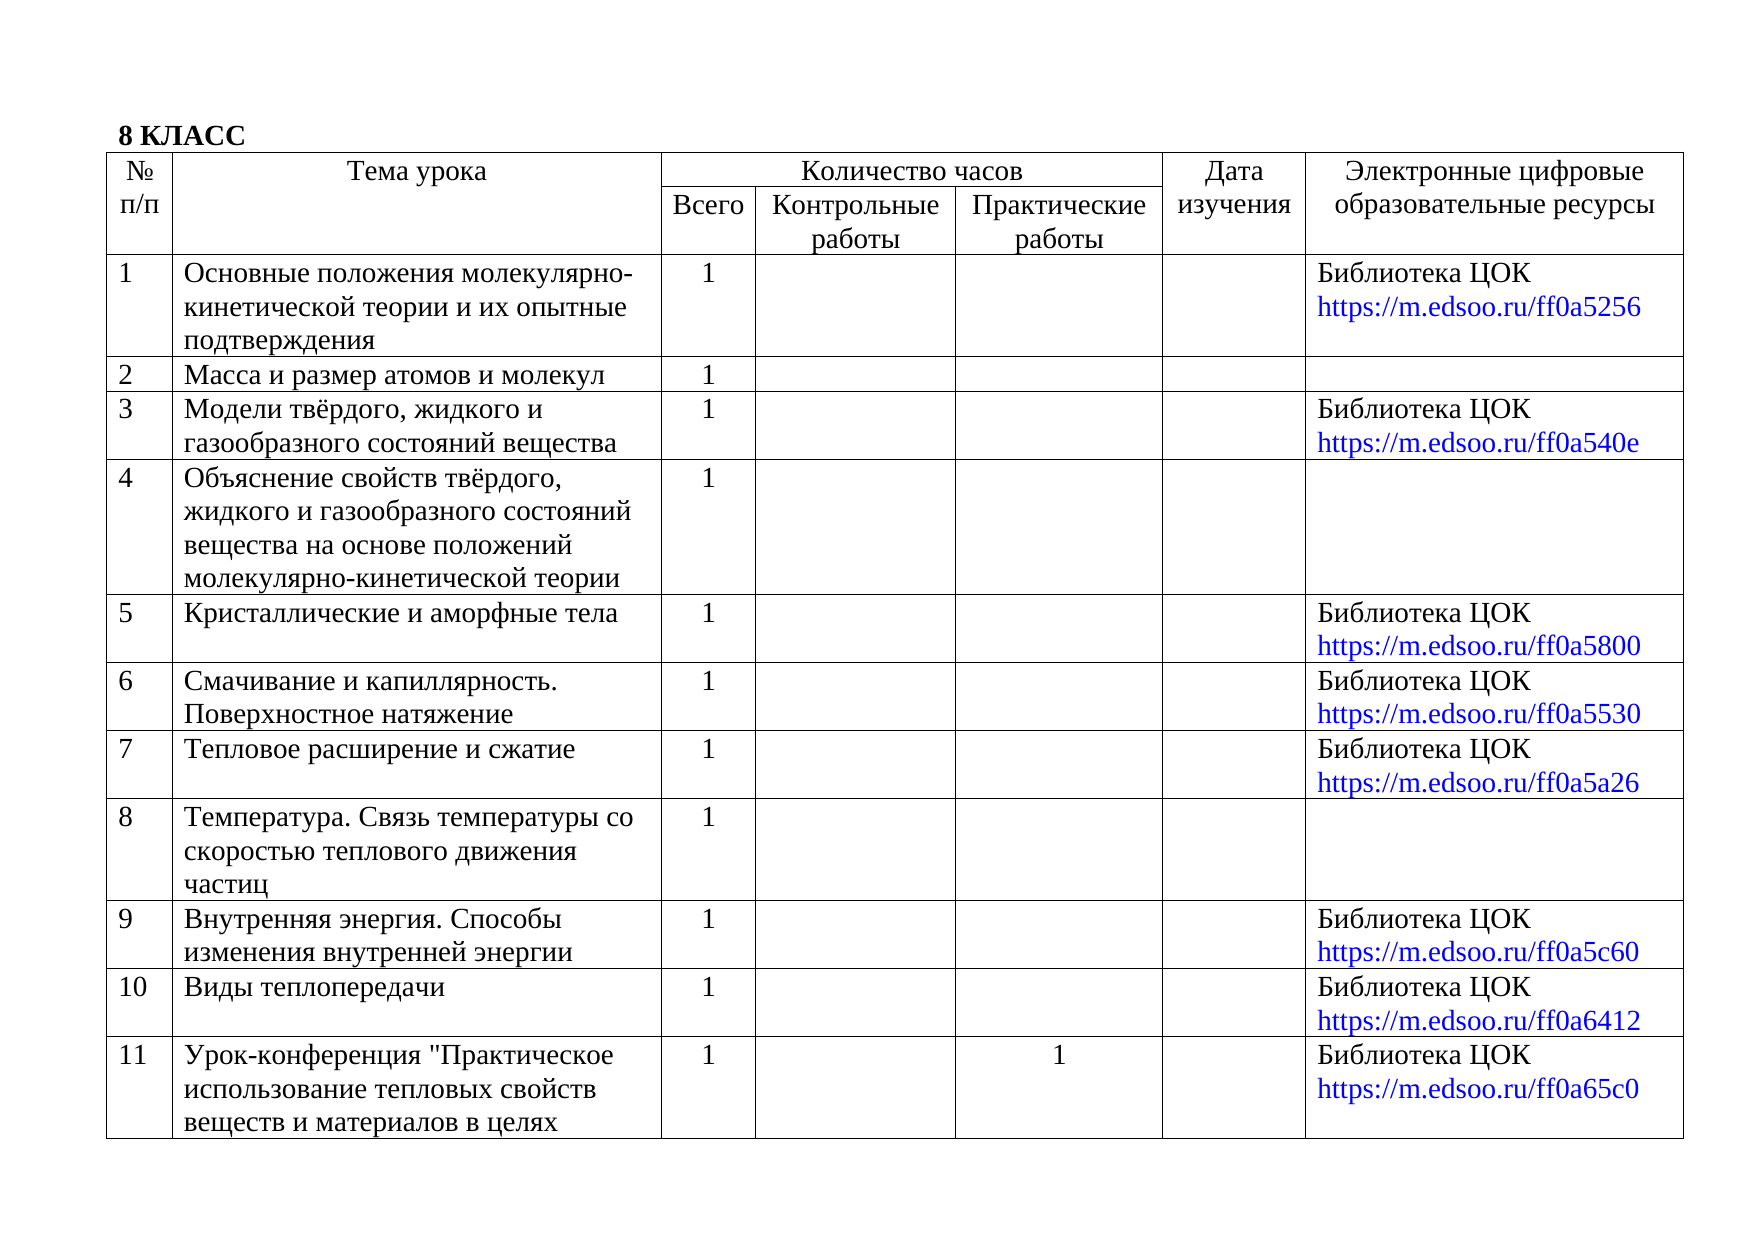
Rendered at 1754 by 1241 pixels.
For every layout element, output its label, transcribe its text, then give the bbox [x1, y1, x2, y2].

table_cell [956, 901, 1162, 968]
table_cell 1 [956, 1037, 1162, 1138]
table_cell [956, 663, 1162, 730]
table_cell 1 [107, 255, 172, 356]
table_cell [1163, 595, 1305, 662]
table_cell Библиотека ЦОК https://m.edsoo.ru/ff0a5a26 [1306, 731, 1683, 798]
table_cell Библиотека ЦОК https://m.edsoo.ru/ff0a5530 [1306, 663, 1683, 730]
table_header № п/п [107, 153, 172, 254]
table_cell [956, 460, 1162, 594]
table_cell Внутренняя энергия. Способы изменения внутренней энергии [173, 901, 661, 968]
table_cell [1163, 663, 1305, 730]
table_cell 3 [107, 392, 172, 459]
table_header Дата изучения [1163, 153, 1305, 254]
table_cell [1163, 731, 1305, 798]
table_cell [956, 392, 1162, 459]
table_cell 7 [107, 731, 172, 798]
table_cell [756, 1037, 955, 1138]
table_cell 8 [107, 799, 172, 900]
table_cell Виды теплопередачи [173, 969, 661, 1036]
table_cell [173, 1037, 661, 1138]
table_cell [756, 969, 955, 1036]
table_cell [756, 392, 955, 459]
table_cell Всего [662, 187, 755, 254]
table_cell 9 [107, 901, 172, 968]
table_cell [956, 969, 1162, 1036]
table_cell [1163, 460, 1305, 594]
table_cell [1306, 799, 1683, 900]
table_cell [1163, 901, 1305, 968]
table_cell 1 [662, 595, 755, 662]
table_cell Библиотека ЦОК https://m.edsoo.ru/ff0a540e [1306, 392, 1683, 459]
table_cell [956, 731, 1162, 798]
table_cell 1 [662, 392, 755, 459]
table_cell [1306, 1037, 1683, 1138]
table_cell [1163, 799, 1305, 900]
table_cell 1 [662, 255, 755, 356]
table_cell Кристаллические и аморфные тела [173, 595, 661, 662]
table_cell 2 [107, 357, 172, 391]
table_header Количество часов [662, 153, 1162, 186]
table_cell 10 [107, 969, 172, 1036]
table_cell 1 [662, 799, 755, 900]
table_cell 1 [662, 460, 755, 594]
table_cell Тепловое расширение и сжатие [173, 731, 661, 798]
table_cell Библиотека ЦОК https://m.edsoo.ru/ff0a5c60 [1306, 901, 1683, 968]
table_cell Основные положения молекулярно-кинетической теории и их опытные подтверждения [173, 255, 661, 356]
table_cell [1163, 357, 1305, 391]
table_cell [956, 799, 1162, 900]
table_cell [756, 357, 955, 391]
table_header Тема урока [173, 153, 661, 254]
table_cell 1 [662, 901, 755, 968]
table_cell [756, 460, 955, 594]
table_cell 1 [662, 731, 755, 798]
table_cell Температура. Связь температуры со скоростью теплового движения частиц [173, 799, 661, 900]
table_cell [1163, 255, 1305, 356]
table_cell [756, 595, 955, 662]
table_cell 11 [107, 1037, 172, 1138]
table_cell 1 [662, 1037, 755, 1138]
table_cell 1 [662, 663, 755, 730]
text 8 КЛАСС [118, 118, 1680, 152]
table_cell [756, 663, 955, 730]
table_cell [1163, 1037, 1305, 1138]
table_cell [1163, 969, 1305, 1036]
table_cell Масса и размер атомов и молекул [173, 357, 661, 391]
table_cell [956, 255, 1162, 356]
table_cell [756, 731, 955, 798]
table_cell Библиотека ЦОК https://m.edsoo.ru/ff0a5800 [1306, 595, 1683, 662]
table_cell Практические работы [956, 187, 1162, 254]
table_header Электронные цифровые образовательные ресурсы [1306, 153, 1683, 254]
table_cell Библиотека ЦОК https://m.edsoo.ru/ff0a6412 [1306, 969, 1683, 1036]
table_cell [756, 901, 955, 968]
table_cell Контрольные работы [756, 187, 955, 254]
table_cell [756, 799, 955, 900]
table_cell 1 [662, 357, 755, 391]
table_cell Библиотека ЦОК https://m.edsoo.ru/ff0a5256 [1306, 255, 1683, 356]
table_cell Смачивание и капиллярность. Поверхностное натяжение [173, 663, 661, 730]
table_cell Объяснение свойств твёрдого, жидкого и газообразного состояний вещества на основе положений молекулярно-кинетической теории [173, 460, 661, 594]
table_cell Модели твёрдого, жидкого и газообразного состояний вещества [173, 392, 661, 459]
table_cell 5 [107, 595, 172, 662]
table_cell 6 [107, 663, 172, 730]
table_cell [1306, 357, 1683, 391]
table_cell [956, 595, 1162, 662]
table_cell 4 [107, 460, 172, 594]
table_cell [756, 255, 955, 356]
table_cell [1163, 392, 1305, 459]
table_cell [956, 357, 1162, 391]
table_cell 1 [662, 969, 755, 1036]
table_cell [1306, 460, 1683, 594]
